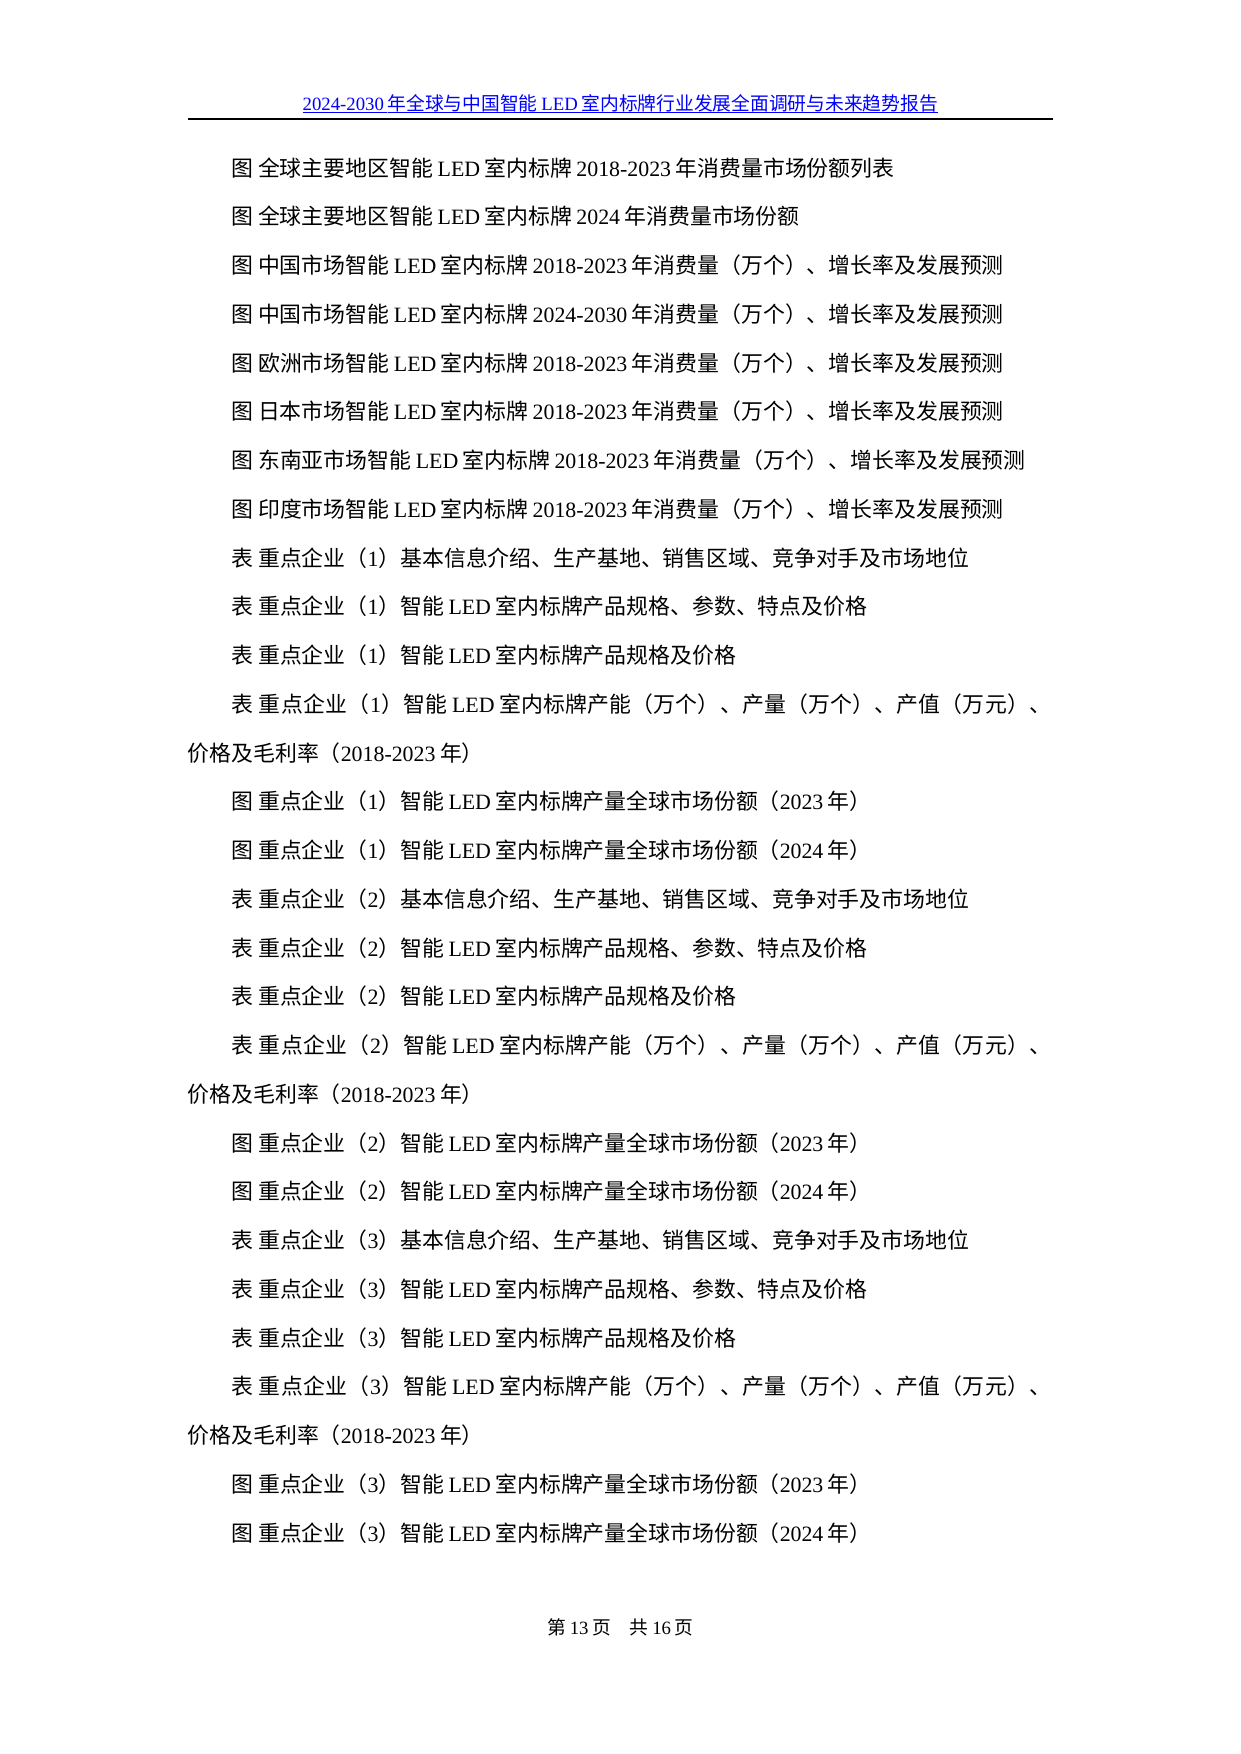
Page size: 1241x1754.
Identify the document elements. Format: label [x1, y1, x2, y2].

text [187, 150, 1053, 1548]
